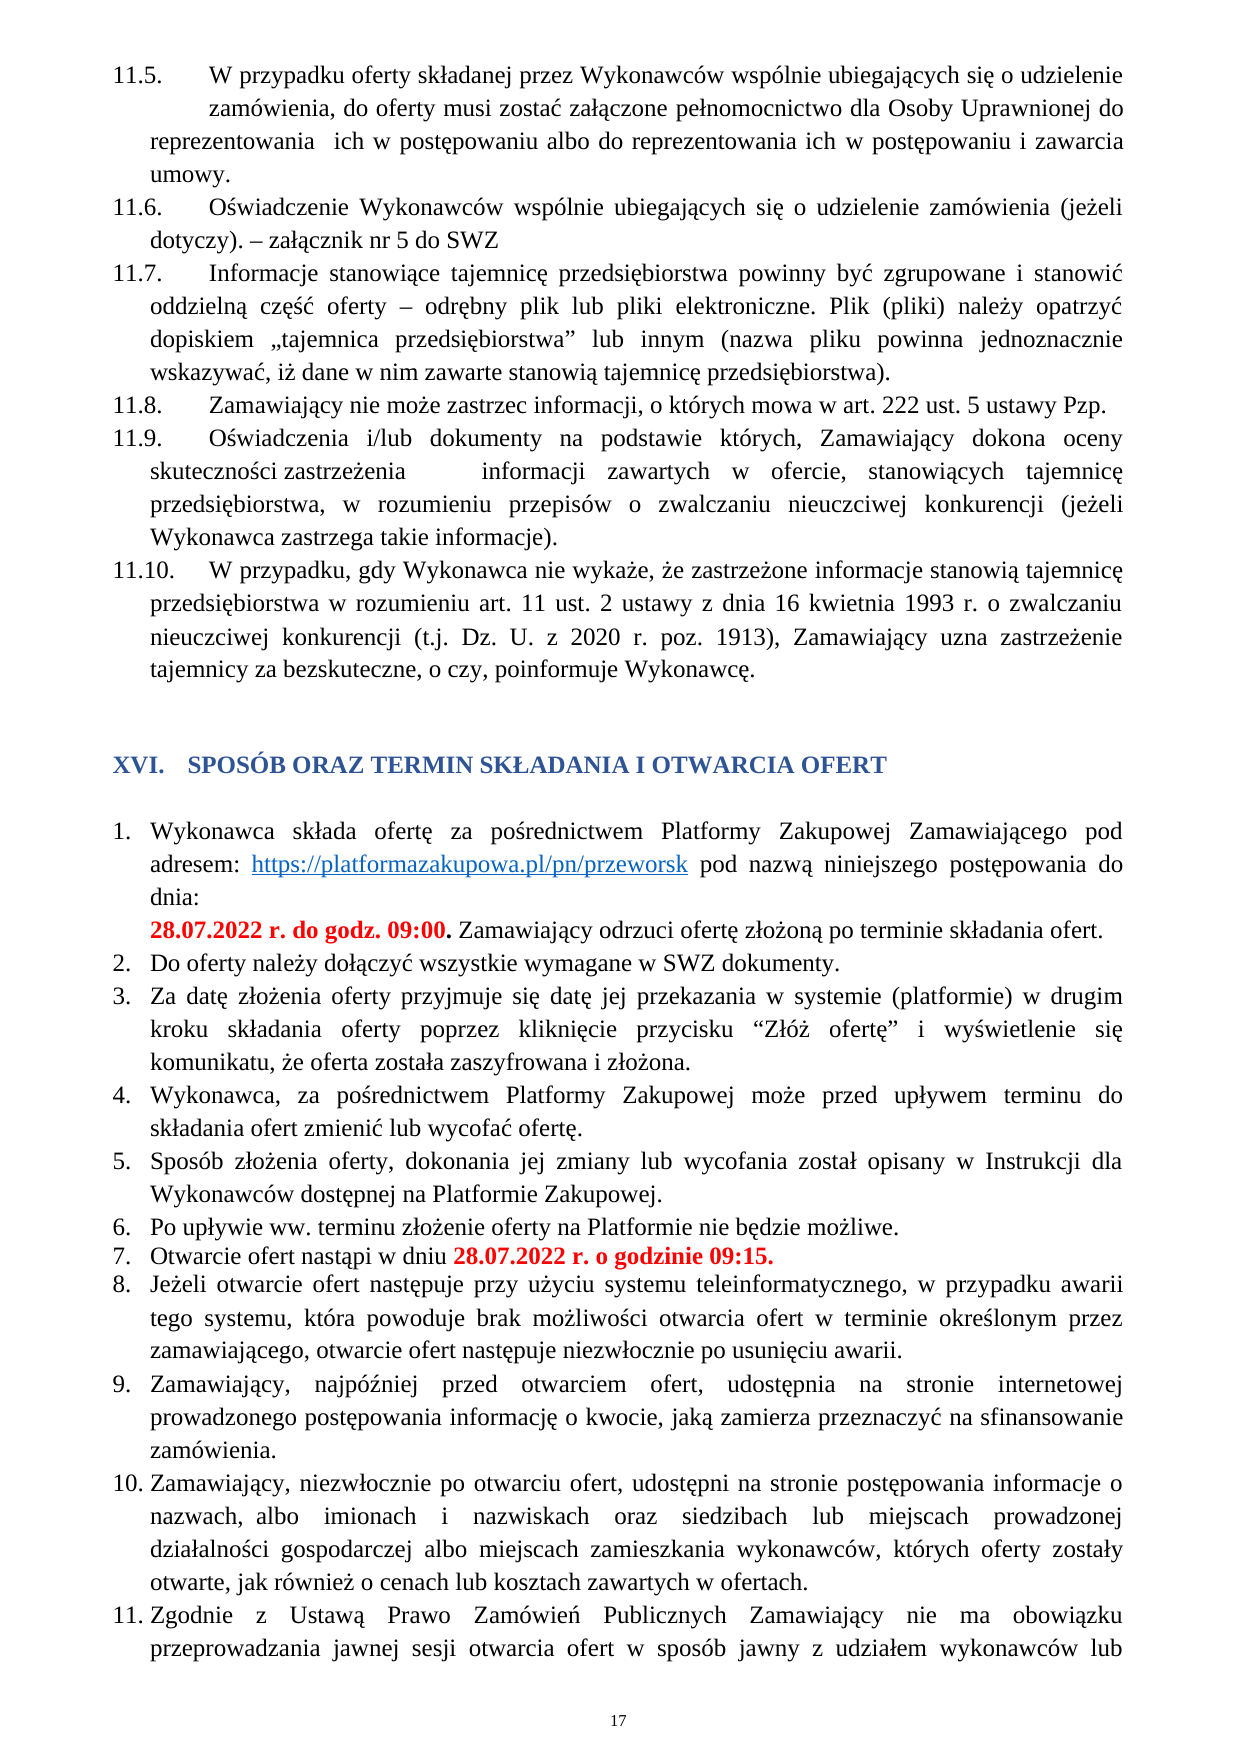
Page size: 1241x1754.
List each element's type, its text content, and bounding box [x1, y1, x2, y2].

list Sposób złożenia oferty, dokonania jej zmiany lub wycofania został opisany w Instrukcji dla Wykonawców dostępnej na Platformie Zakupowej. [112, 1146, 1124, 1208]
list W przypadku oferty składanej przez Wykonawców wspólnie ubiegających się o udzielenie zamówienia, do oferty musi zostać załączone pełnomocnictwo dla Osoby Uprawnionej do reprezentowania ich w postępowaniu albo do reprezentowania ich w postępowaniu i zawarcia umowy. [112, 60, 1124, 188]
list Zamawiający, niezwłocznie po otwarciu ofert, udostępni na stronie postępowania informacje o nazwach, albo imionach i nazwiskach oraz siedzibach lub miejscach prowadzonej działalności gospodarczej albo miejscach zamieszkania wykonawców, których oferty zostały otwarte, jak również o cenach lub kosztach zawartych w ofertach. [112, 1468, 1124, 1596]
list Zamawiający nie może zastrzec informacji, o których mowa w art. 222 ust. 5 ustawy Pzp. [112, 390, 1124, 419]
list Jeżeli otwarcie ofert następuje przy użyciu systemu teleinformatycznego, w przypadku awarii tego systemu, która powoduje brak możliwości otwarcia ofert w terminie określonym przez zamawiającego, otwarcie ofert następuje niezwłocznie po usunięciu awarii. [112, 1269, 1124, 1364]
list W przypadku, gdy Wykonawca nie wykaże, że zastrzeżone informacje stanowią tajemnicę przedsiębiorstwa w rozumieniu art. 11 ust. 2 ustawy z dnia 16 kwietnia 1993 r. o zwalczaniu nieuczciwej konkurencji (t.j. Dz. U. z 2020 r. poz. 1913), Zamawiający uzna zastrzeżenie tajemnicy za bezskuteczne, o czy, poinformuje Wykonawcę. [112, 556, 1124, 683]
list 28.07.2022 r. do godz. 09:00. Zamawiający odrzuci ofertę złożoną po terminie składania ofert. [150, 915, 1124, 944]
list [112, 1600, 1124, 1662]
list Wykonawca składa ofertę za pośrednictwem Platformy Zakupowej Zamawiającego pod adresem: https://platformazakupowa.pl/pn/przeworsk pod nazwą niniejszego postępowania do dnia: [112, 816, 1124, 911]
list Po upływie ww. terminu złożenie oferty na Platformie nie będzie możliwe. [112, 1212, 1124, 1241]
list Zamawiający, najpóźniej przed otwarciem ofert, udostępnia na stronie internetowej prowadzonego postępowania informację o kwocie, jaką zamierza przeznaczyć na sfinansowanie zamówienia. [112, 1369, 1124, 1463]
list Do oferty należy dołączyć wszystkie wymagane w SWZ dokumenty. [112, 948, 1124, 977]
list Otwarcie ofert nastąpi w dniu 28.07.2022 r. o godzinie 09:15. [112, 1241, 1124, 1269]
list Oświadczenia i/lub dokumenty na podstawie których, Zamawiający dokona oceny skuteczności zastrzeżenia informacji zawartych w ofercie, stanowiących tajemnicę przedsiębiorstwa, w rozumieniu przepisów o zwalczaniu nieuczciwej konkurencji (jeżeli Wykonawca zastrzega takie informacje). [112, 423, 1124, 551]
list Oświadczenie Wykonawców wspólnie ubiegających się o udzielenie zamówienia (jeżeli dotyczy). – załącznik nr 5 do SWZ [112, 192, 1124, 254]
list Informacje stanowiące tajemnicę przedsiębiorstwa powinny być zgrupowane i stanowić oddzielną część oferty – odrębny plik lub pliki elektroniczne. Plik (pliki) należy opatrzyć dopiskiem „tajemnica przedsiębiorstwa” lub innym (nazwa pliku powinna jednoznacznie wskazywać, iż dane w nim zawarte stanowią tajemnicę przedsiębiorstwa). [112, 258, 1124, 386]
list Wykonawca, za pośrednictwem Platformy Zakupowej może przed upływem terminu do składania ofert zmienić lub wycofać ofertę. [112, 1080, 1124, 1142]
list Za datę złożenia oferty przyjmuje się datę jej przekazania w systemie (platformie) w drugim kroku składania oferty poprzez kliknięcie przycisku “Złóż ofertę” i wyświetlenie się komunikatu, że oferta została zaszyfrowana i złożona. [112, 981, 1124, 1076]
list SPOSÓB ORAZ TERMIN SKŁADANIA I OTWARCIA OFERT [112, 750, 1124, 778]
